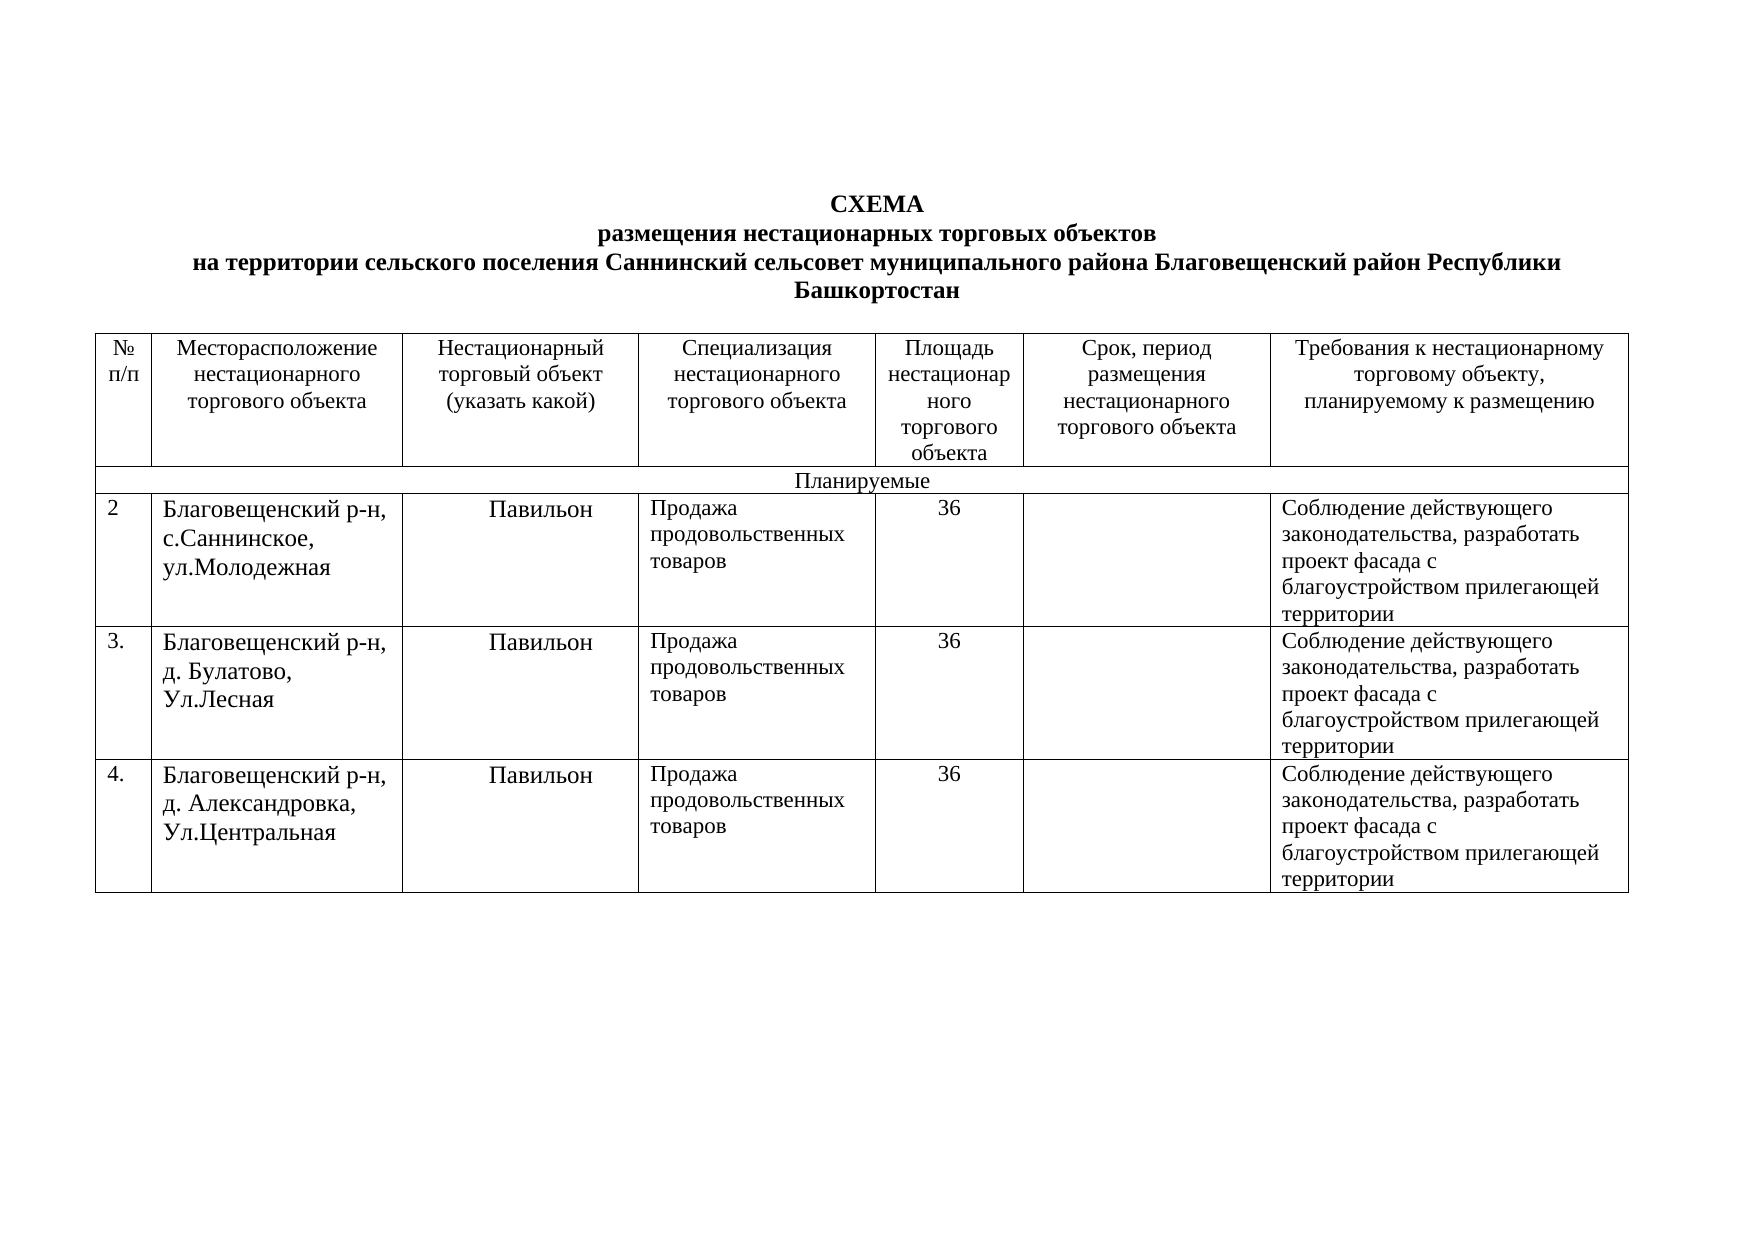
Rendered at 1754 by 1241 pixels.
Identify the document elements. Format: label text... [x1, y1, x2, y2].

table_cell Планируемые [96, 467, 1628, 493]
table_cell Соблюдение действующего законодательства, разработать проект фасада с благоустройством прилегающей территории [1271, 760, 1628, 892]
table_cell Благовещенский р-н, д. Булатово, Ул.Лесная [152, 627, 402, 759]
table_cell Соблюдение действующего законодательства, разработать проект фасада с благоустройством прилегающей территории [1271, 494, 1628, 626]
table_cell Благовещенский р-н, д. Александровка, Ул.Центральная [152, 760, 402, 892]
table_header Площадь нестационарного торгового объекта [876, 334, 1023, 466]
table_cell Павильон [403, 760, 638, 892]
table_cell Продажа продовольственных товаров [639, 760, 875, 892]
table_header Срок, период размещения нестационарного торгового объекта [1024, 334, 1270, 466]
table_cell Продажа продовольственных товаров [639, 494, 875, 626]
text СХЕМА [118, 189, 1636, 218]
table_cell Павильон [403, 627, 638, 759]
table_header Требования к нестационарному торговому объекту, планируемому к размещению [1271, 334, 1628, 466]
table_cell Благовещенский р-н, с.Саннинское, ул.Молодежная [152, 494, 402, 626]
table_cell [1024, 760, 1270, 892]
table_header № п/п [96, 334, 151, 466]
text на территории сельского поселения Саннинский сельсовет муниципального района Благовещенский район Республики Башкортостан [118, 247, 1636, 304]
table_cell 4. [96, 760, 151, 892]
table_cell 36 [876, 627, 1023, 759]
table_cell 2 [96, 494, 151, 626]
table_cell 36 [876, 494, 1023, 626]
table_cell 36 [876, 760, 1023, 892]
table_cell [1024, 494, 1270, 626]
table_header Специализация нестационарного торгового объекта [639, 334, 875, 466]
table_cell [1024, 627, 1270, 759]
table_header Месторасположение нестационарного торгового объекта [152, 334, 402, 466]
table_cell 3. [96, 627, 151, 759]
table_cell Продажа продовольственных товаров [639, 627, 875, 759]
text размещения нестационарных торговых объектов [118, 218, 1636, 247]
table_cell Соблюдение действующего законодательства, разработать проект фасада с благоустройством прилегающей территории [1271, 627, 1628, 759]
table_cell Павильон [403, 494, 638, 626]
table_header Нестационарный торговый объект (указать какой) [403, 334, 638, 466]
